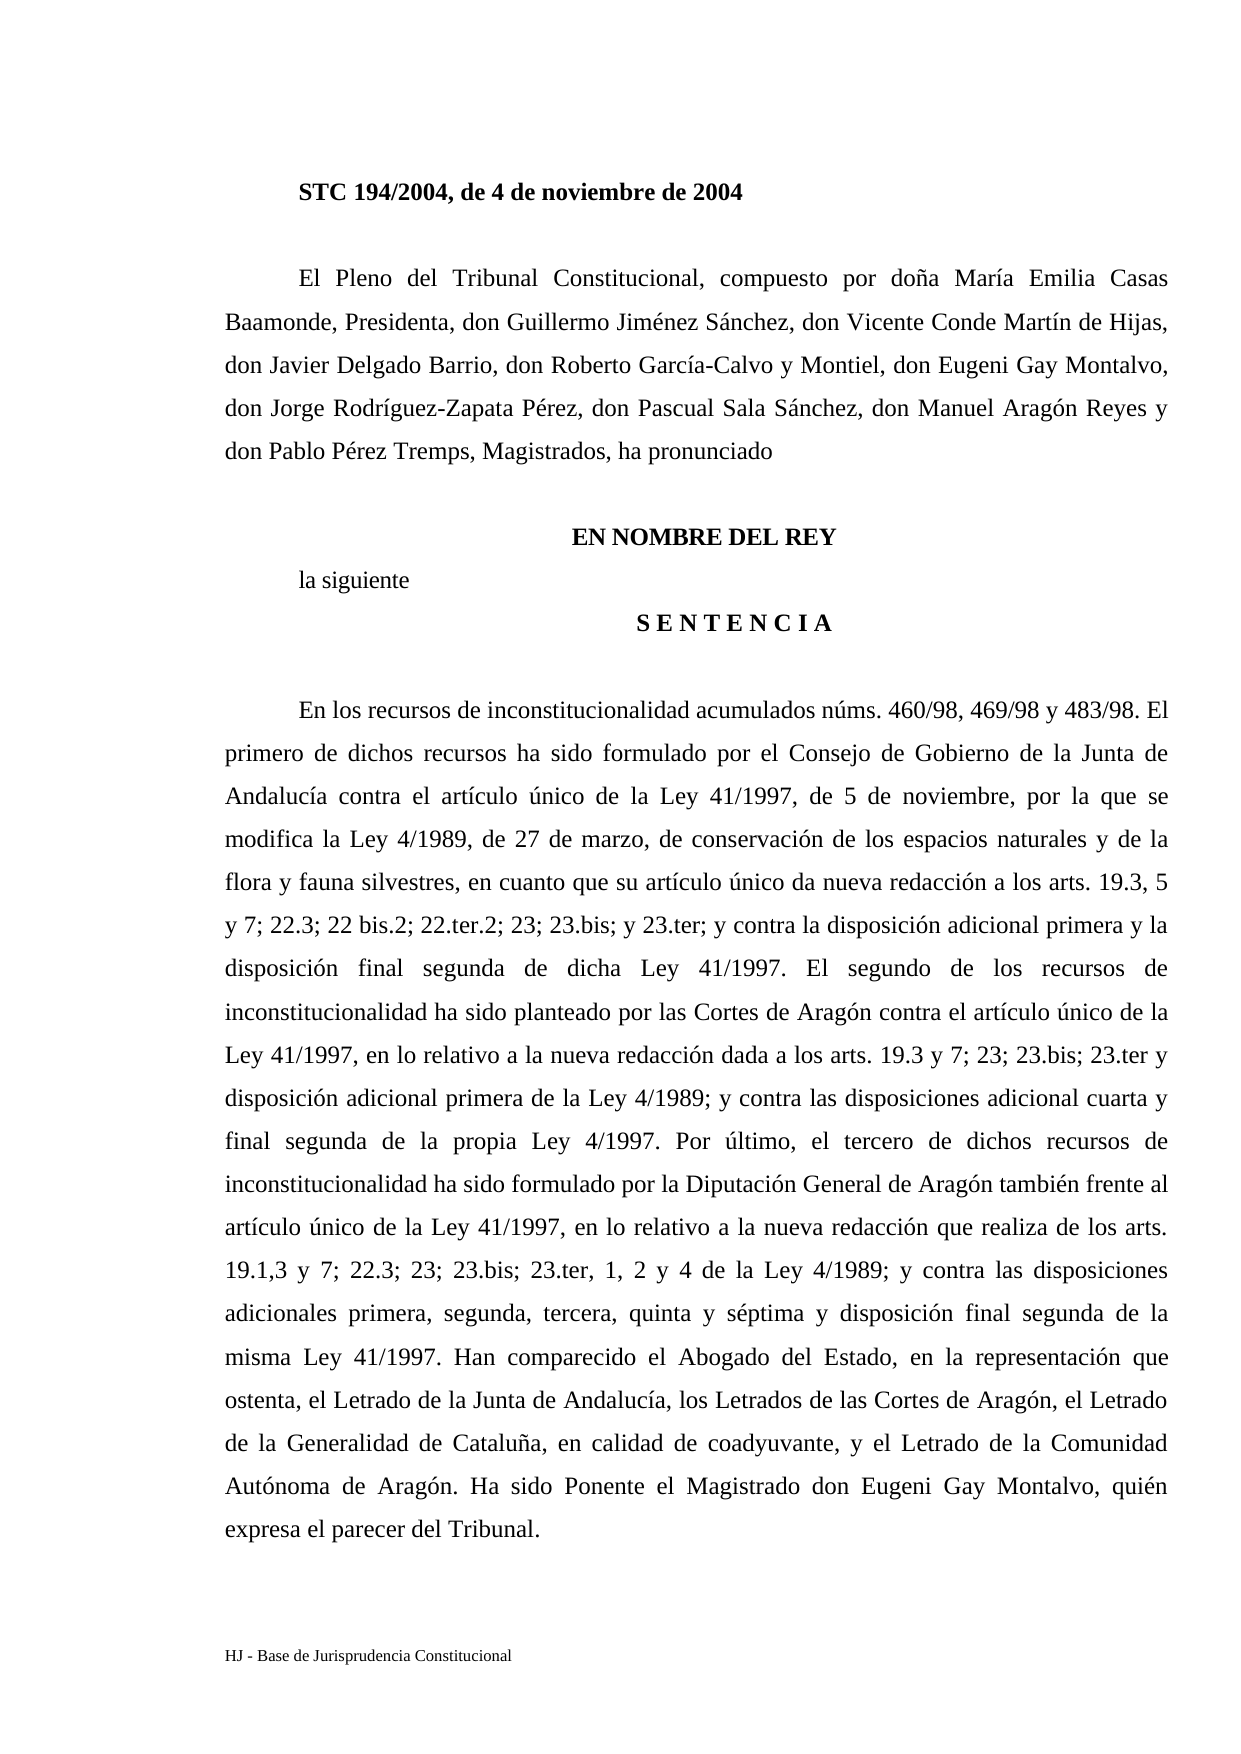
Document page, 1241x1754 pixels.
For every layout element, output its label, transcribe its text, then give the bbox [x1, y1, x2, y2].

text STC 194/2004, de 4 de noviembre de 2004 [224, 177, 1169, 206]
text la siguiente [224, 565, 1110, 594]
text S E N T E N C I A [224, 608, 1169, 637]
text EN NOMBRE DEL REY [224, 522, 1110, 551]
text El Pleno del Tribunal Constitucional, compuesto por doña María Emilia Casas Baamonde, Presidenta, don Guillermo Jiménez Sánchez, don Vicente Conde Martín de Hijas, don Javier Delgado Barrio, don Roberto García-Calvo y Montiel, don Eugeni Gay Montalvo, don Jorge Rodríguez-Zapata Pérez, don Pascual Sala Sánchez, don Manuel Aragón Reyes y don Pablo Pérez Tremps, Magistrados, ha pronunciado [224, 263, 1169, 465]
text En los recursos de inconstitucionalidad acumulados núms. 460/98, 469/98 y 483/98. El primero de dichos recursos ha sido formulado por el Consejo de Gobierno de la Junta de Andalucía contra el artículo único de la Ley 41/1997, de 5 de noviembre, por la que se modifica la Ley 4/1989, de 27 de marzo, de conservación de los espacios naturales y de la flora y fauna silvestres, en cuanto que su artículo único da nueva redacción a los arts. 19.3, 5 y 7; 22.3; 22 bis.2; 22.ter.2; 23; 23.bis; y 23.ter; y contra la disposición adicional primera y la disposición final segunda de dicha Ley 41/1997. El segundo de los recursos de inconstitucionalidad ha sido planteado por las Cortes de Aragón contra el artículo único de la Ley 41/1997, en lo relativo a la nueva redacción dada a los arts. 19.3 y 7; 23; 23.bis; 23.ter y disposición adicional primera de la Ley 4/1989; y contra las disposiciones adicional cuarta y final segunda de la propia Ley 4/1997. Por último, el tercero de dichos recursos de inconstitucionalidad ha sido formulado por la Diputación General de Aragón también frente al artículo único de la Ley 41/1997, en lo relativo a la nueva redacción que realiza de los arts. 19.1,3 y 7; 22.3; 23; 23.bis; 23.ter, 1, 2 y 4 de la Ley 4/1989; y contra las disposiciones adicionales primera, segunda, tercera, quinta y séptima y disposición final segunda de la misma Ley 41/1997. Han comparecido el Abogado del Estado, en la representación que ostenta, el Letrado de la Junta de Andalucía, los Letrados de las Cortes de Aragón, el Letrado de la Generalidad de Cataluña, en calidad de coadyuvante, y el Letrado de la Comunidad Autónoma de Aragón. Ha sido Ponente el Magistrado don Eugeni Gay Montalvo, quién expresa el parecer del Tribunal. [224, 695, 1169, 1543]
